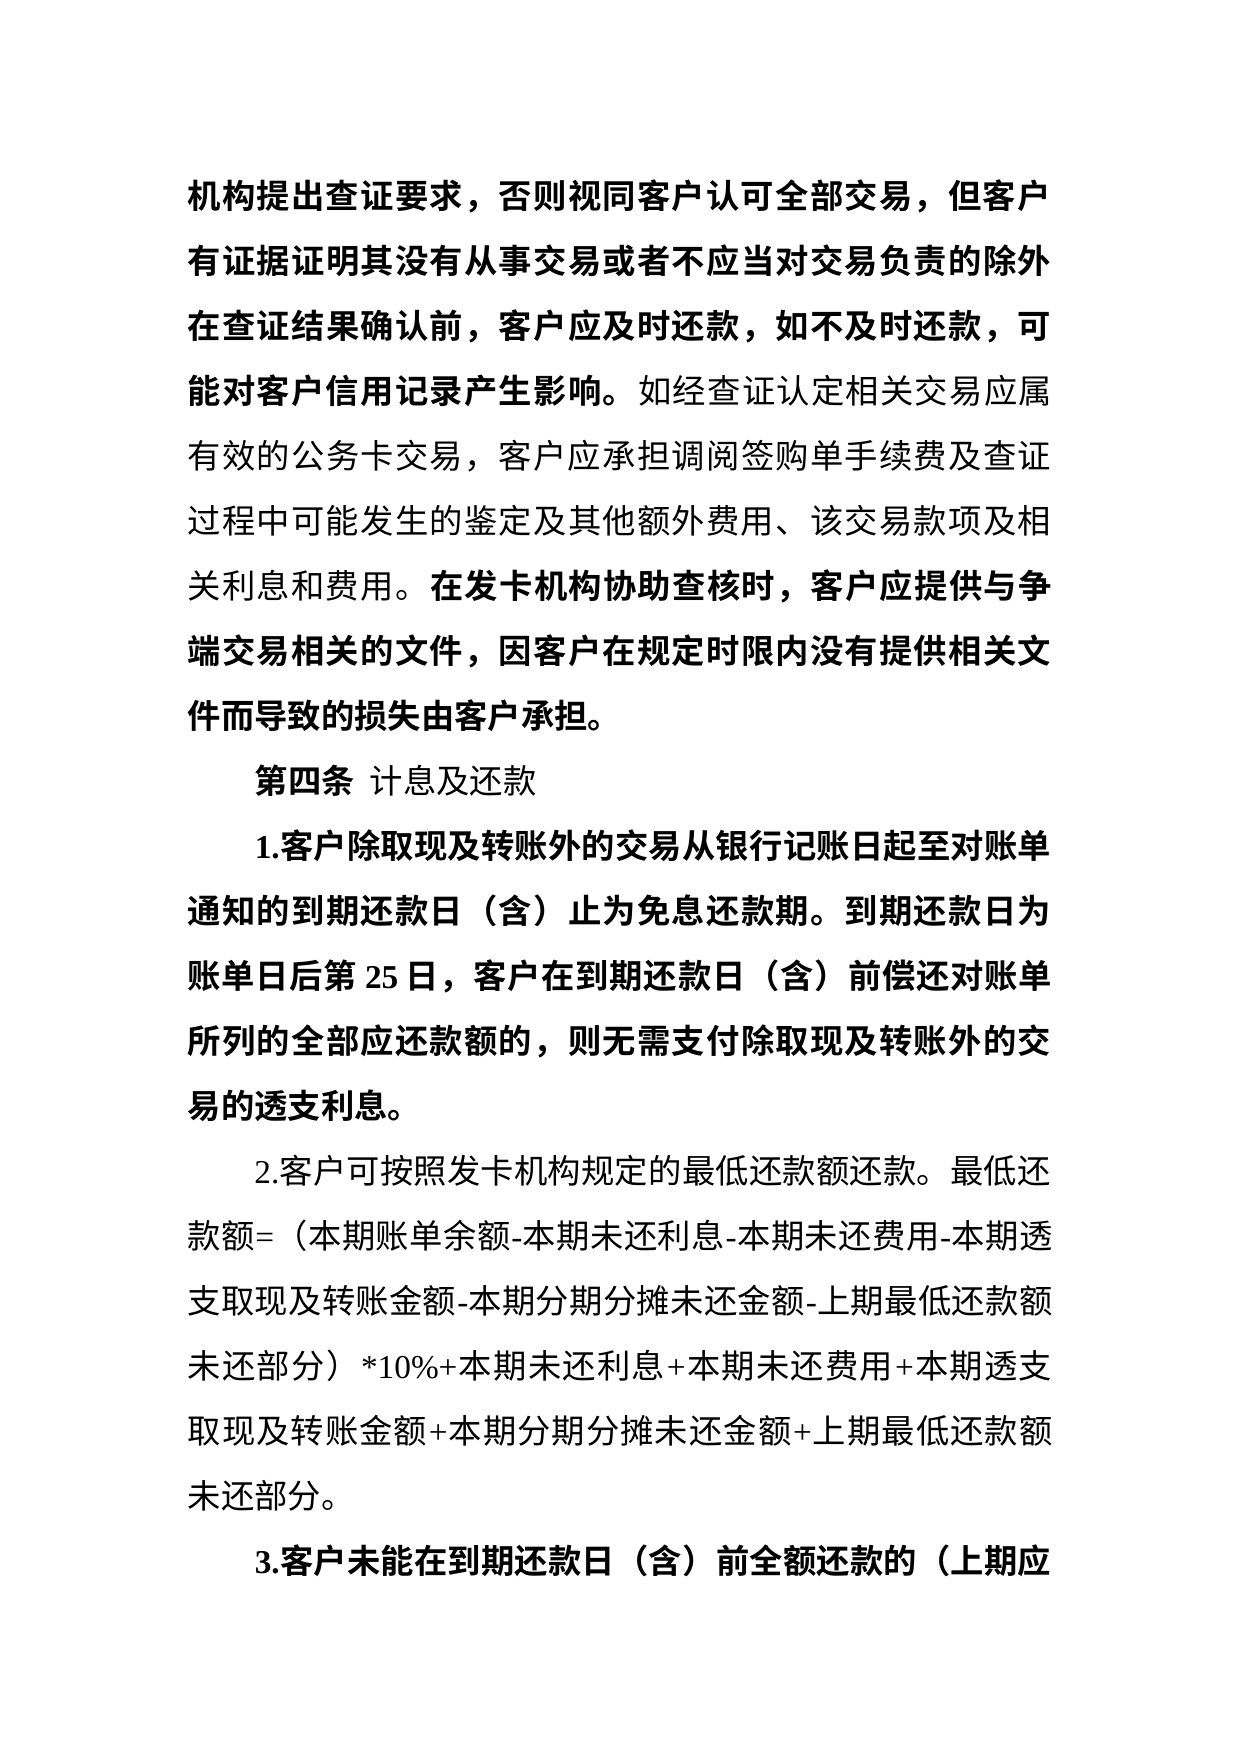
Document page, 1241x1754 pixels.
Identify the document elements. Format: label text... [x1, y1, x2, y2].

text 1.客户除取现及转账外的交易从银行记账日起至对账单通知的到期还款日（含）止为免息还款期。到期还款日为账单日后第25日，客户在到期还款日（含）前偿还对账单所列的全部应还款额的，则无需支付除取现及转账外的交易的透支利息。 [187, 812, 1053, 1137]
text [187, 1527, 1053, 1592]
text 2.客户可按照发卡机构规定的最低还款额还款。最低还款额=（本期账单余额-本期未还利息-本期未还费用-本期透支取现及转账金额-本期分期分摊未还金额-上期最低还款额未还部分）*10%+本期未还利息+本期未还费用+本期透支取现及转账金额+本期分期分摊未还金额+上期最低还款额未还部分。 [187, 1137, 1053, 1527]
text 第四条 计息及还款 [187, 747, 1053, 812]
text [187, 162, 1053, 747]
